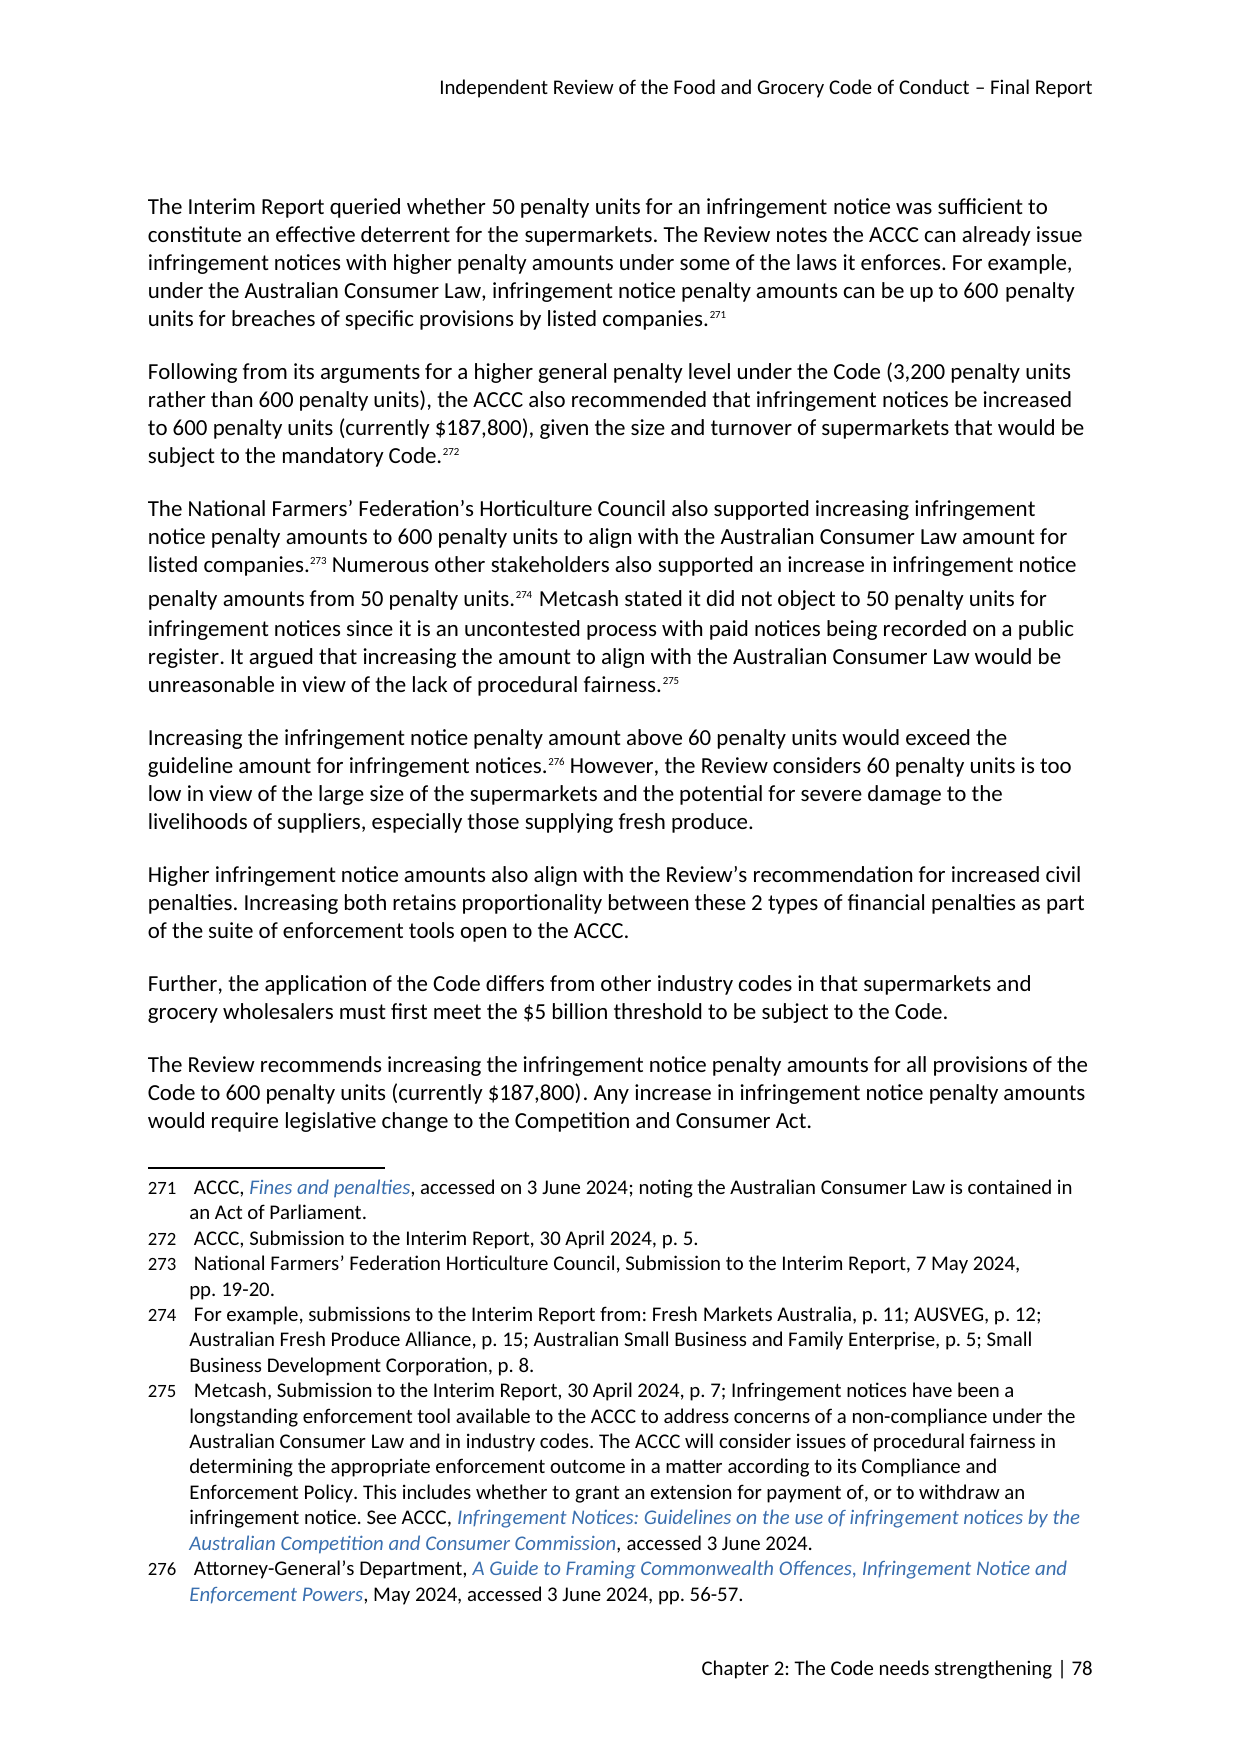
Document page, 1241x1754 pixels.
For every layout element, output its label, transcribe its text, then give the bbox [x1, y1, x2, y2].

text The National Farmers’ Federation’s Horticulture Council also supported increasing infringement notice penalty amounts to 600 penalty units to align with the Australian Consumer Law amount for listed companies. Numerous other stakeholders also supported an increase in infringement notice penalty amounts from 50 penalty units. Metcash stated it did not object to 50 penalty units for infringement notices since it is an uncontested process with paid notices being recorded on a public register. It argued that increasing the amount to align with the Australian Consumer Law would be unreasonable in view of the lack of procedural fairness. [148, 494, 1092, 698]
text Following from its arguments for a higher general penalty level under the Code (3,200 penalty units rather than 600 penalty units), the ACCC also recommended that infringement notices be increased to 600 penalty units (currently $187,800), given the size and turnover of supermarkets that would be subject to the mandatory Code. [148, 357, 1092, 469]
text Increasing the infringement notice penalty amount above 60 penalty units would exceed the guideline amount for infringement notices. However, the Review considers 60 penalty units is too low in view of the large size of the supermarkets and the potential for severe damage to the livelihoods of suppliers, especially those supplying fresh produce. [148, 723, 1092, 835]
text Further, the application of the Code differs from other industry codes in that supermarkets and grocery wholesalers must first meet the $5 billion threshold to be subject to the Code. [148, 969, 1092, 1025]
text The Interim Report queried whether 50 penalty units for an infringement notice was sufficient to constitute an effective deterrent for the supermarkets. The Review notes the ACCC can already issue infringement notices with higher penalty amounts under some of the laws it enforces. For example, under the Australian Consumer Law, infringement notice penalty amounts can be up to 600 penalty units for breaches of specific provisions by listed companies. [148, 192, 1092, 332]
text Higher infringement notice amounts also align with the Review’s recommendation for increased civil penalties. Increasing both retains proportionality between these 2 types of financial penalties as part of the suite of enforcement tools open to the ACCC. [148, 860, 1092, 944]
text The Review recommends increasing the infringement notice penalty amounts for all provisions of the Code to 600 penalty units (currently $187,800). Any increase in infringement notice penalty amounts would require legislative change to the Competition and Consumer Act. [148, 1050, 1092, 1134]
